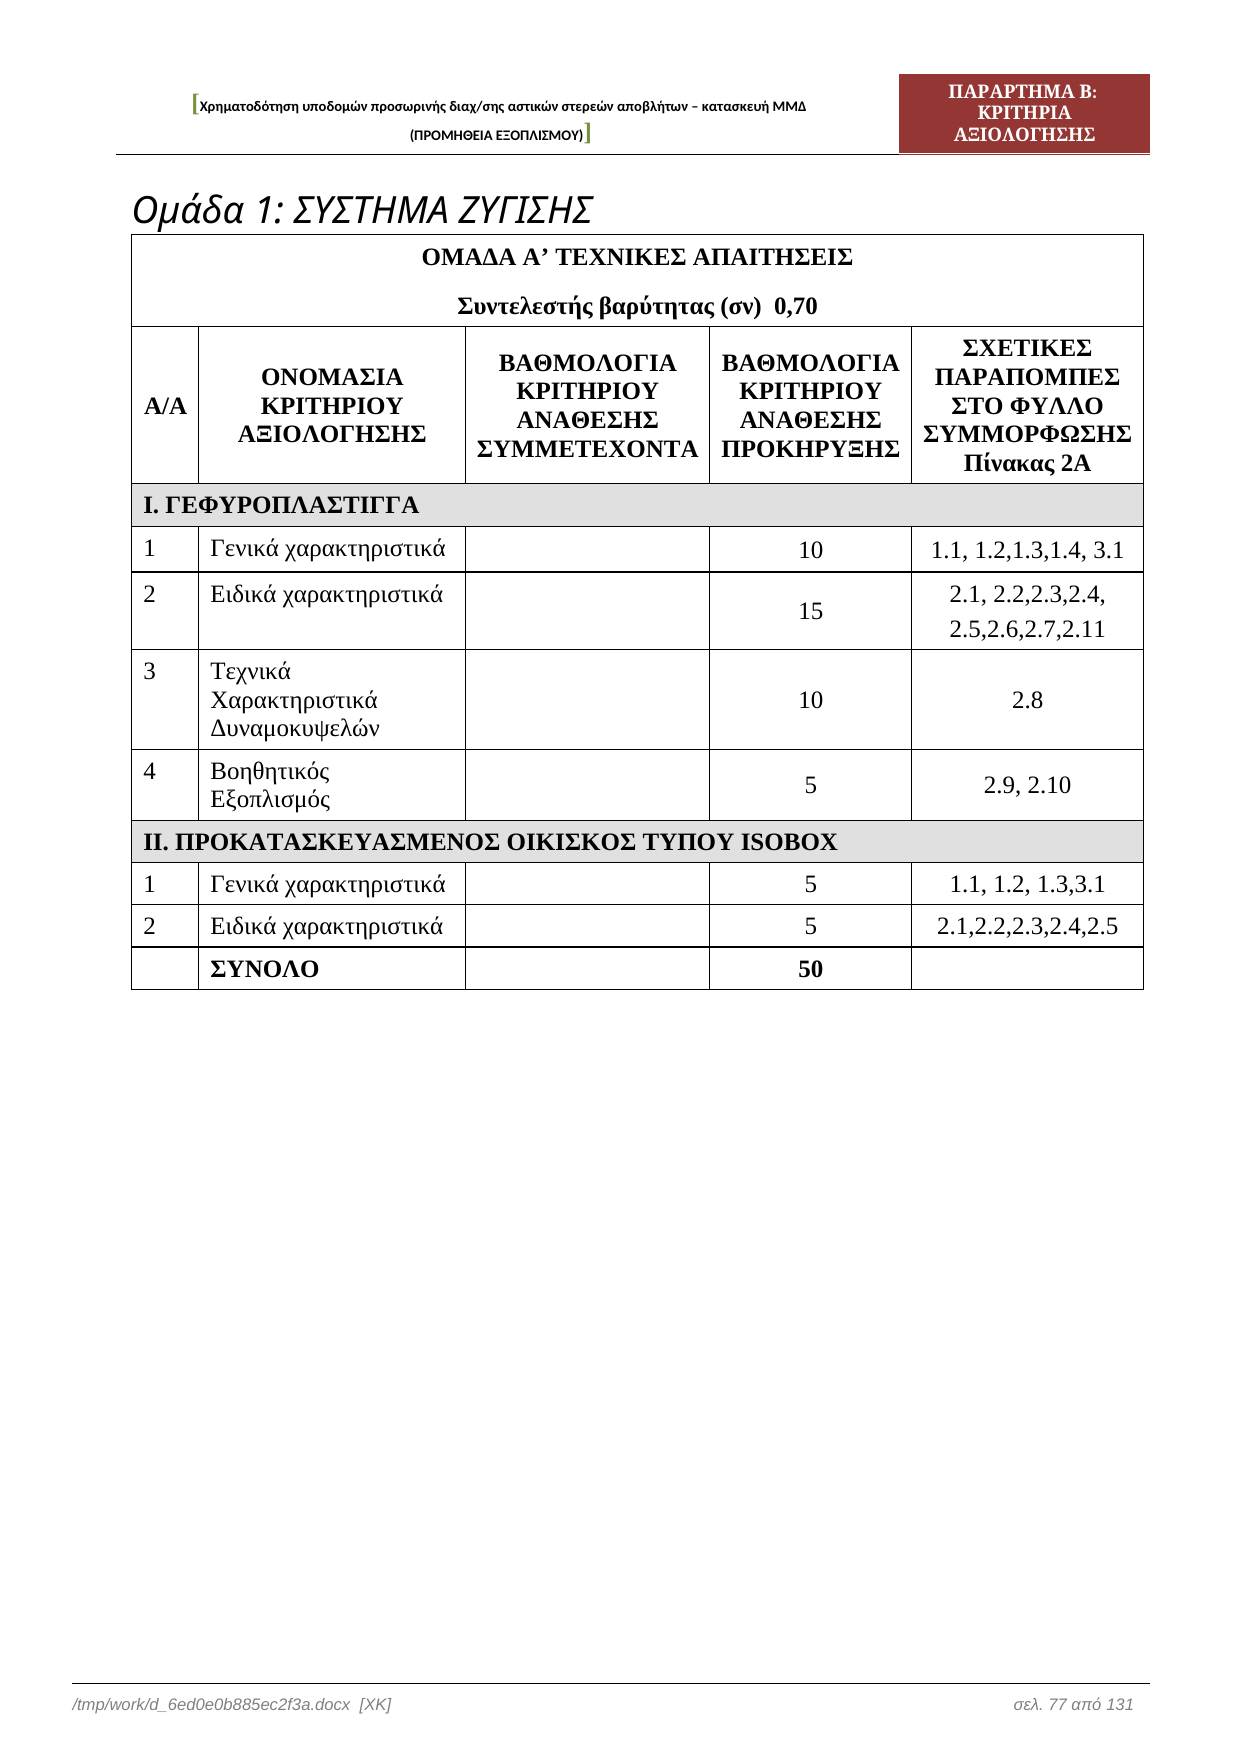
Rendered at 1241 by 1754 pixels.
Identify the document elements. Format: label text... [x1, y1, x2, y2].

table_cell 5 [710, 905, 911, 946]
table_cell ΟΝΟΜΑΣΙΑ ΚΡΙΤΗΡΙΟΥ ΑΞΙΟΛΟΓΗΣΗΣ [199, 327, 465, 483]
table_cell 2 [132, 573, 198, 649]
table_cell ΒΑΘΜΟΛΟΓΙΑ ΚΡΙΤΗΡΙΟΥ ΑΝΑΘΕΣΗΣ ΠΡΟΚΗΡΥΞΗΣ [710, 327, 911, 483]
table_cell 4 [132, 750, 198, 819]
table_cell Ειδικά χαρακτηριστικά [199, 573, 465, 649]
table_cell 2.9, 2.10 [912, 750, 1143, 819]
table_cell 1.1, 1.2,1.3,1.4, 3.1 [912, 527, 1143, 571]
table_cell 5 [710, 863, 911, 904]
table_cell Γενικά χαρακτηριστικά [199, 863, 465, 904]
table_cell Γενικά χαρακτηριστικά [199, 527, 465, 571]
table_cell [132, 948, 198, 989]
table_cell 15 [710, 573, 911, 649]
table_cell ΒΑΘΜΟΛΟΓΙΑ ΚΡΙΤΗΡΙΟΥ ΑΝΑΘΕΣΗΣ ΣΥΜΜΕΤΕΧΟΝΤΑ [466, 327, 709, 483]
table_cell 2.1,2.2,2.3,2.4,2.5 [912, 905, 1143, 946]
table_cell [466, 750, 709, 819]
table_cell [466, 948, 709, 989]
table_cell II. ΠΡΟΚΑΤΑΣΚΕΥΑΣΜΕΝΟΣ ΟΙΚΙΣΚΟΣ ΤΥΠΟΥ ISOBOX [132, 821, 1143, 862]
table_cell 50 [710, 948, 911, 989]
table_cell I. ΓΕΦΥΡΟΠΛΑΣΤΙΓΓΑ [132, 484, 1143, 526]
table_cell [466, 905, 709, 946]
table_cell ΣΧΕΤΙΚΕΣ ΠΑΡΑΠΟΜΠΕΣ ΣΤΟ ΦΥΛΛΟ ΣΥΜΜΟΡΦΩΣΗΣ Πίνακας 2Α [912, 327, 1143, 483]
table_cell 2.8 [912, 650, 1143, 748]
table_cell [466, 573, 709, 649]
table_header ΟΜΑΔΑ Α’ ΤΕΧΝΙΚΕΣ ΑΠΑΙΤΗΣΕΙΣ Συντελεστής βαρύτητας (σν) 0,70 [132, 235, 1143, 326]
table_cell [466, 863, 709, 904]
table_cell 1 [132, 863, 198, 904]
table_cell Α/Α [132, 327, 198, 483]
table_cell Ειδικά χαρακτηριστικά [199, 905, 465, 946]
table_cell 1.1, 1.2, 1.3,3.1 [912, 863, 1143, 904]
table_cell [912, 948, 1143, 989]
table_cell 2.1, 2.2,2.3,2.4, 2.5,2.6,2.7,2.11 [912, 573, 1143, 649]
table_cell 1 [132, 527, 198, 571]
table_cell 3 [132, 650, 198, 748]
table_cell Βοηθητικός Εξοπλισμός [199, 750, 465, 819]
table_cell 5 [710, 750, 911, 819]
table_cell 10 [710, 527, 911, 571]
table_cell [466, 527, 709, 571]
text Ομάδα 1: ΣΥΣΤΗΜΑ ΖΥΓΙΣΗΣ [131, 183, 1144, 234]
table_cell Τεχνικά Χαρακτηριστικά Δυναμοκυψελών [199, 650, 465, 748]
table_cell [466, 650, 709, 748]
table_cell 10 [710, 650, 911, 748]
table_cell 2 [132, 905, 198, 946]
table_cell ΣΥΝΟΛΟ [199, 948, 465, 989]
